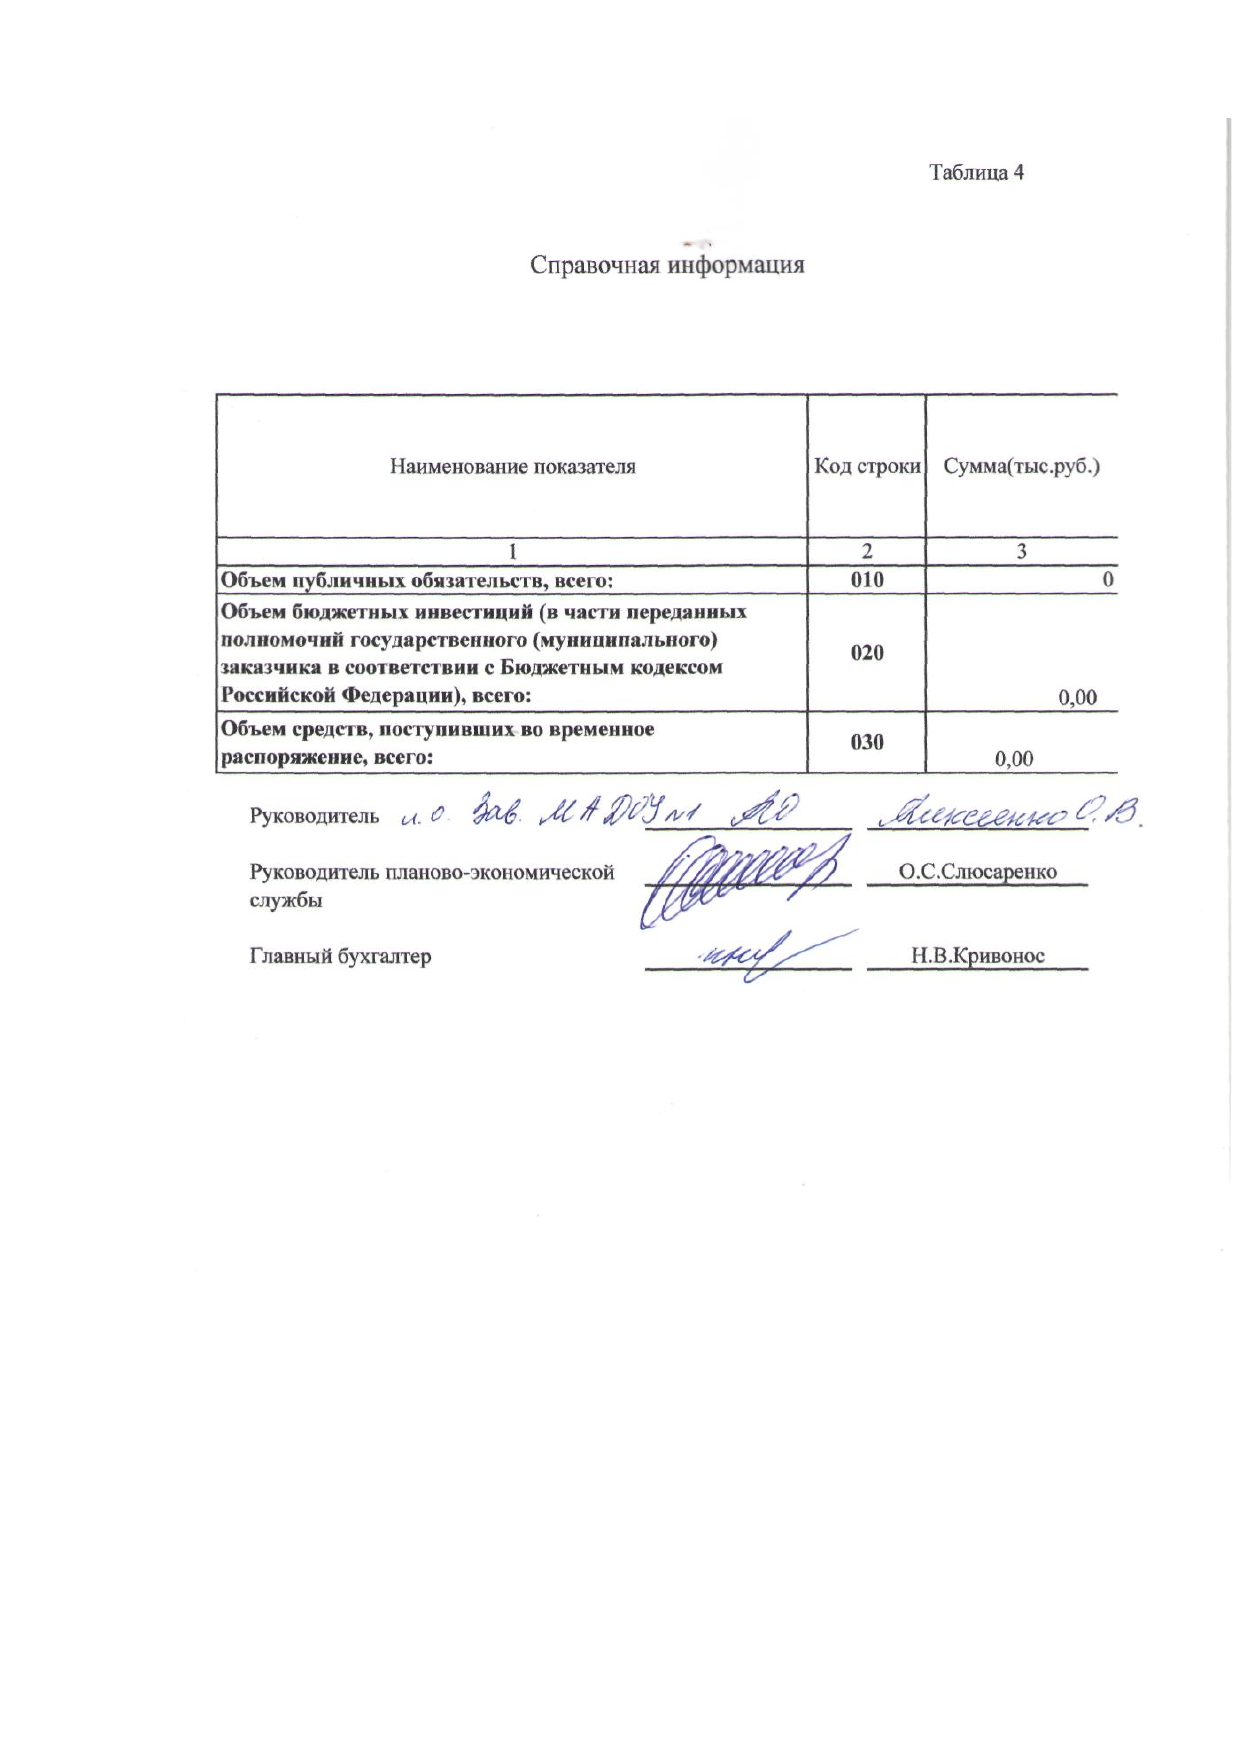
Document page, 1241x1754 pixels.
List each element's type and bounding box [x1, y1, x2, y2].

picture [177, 118, 1232, 1326]
